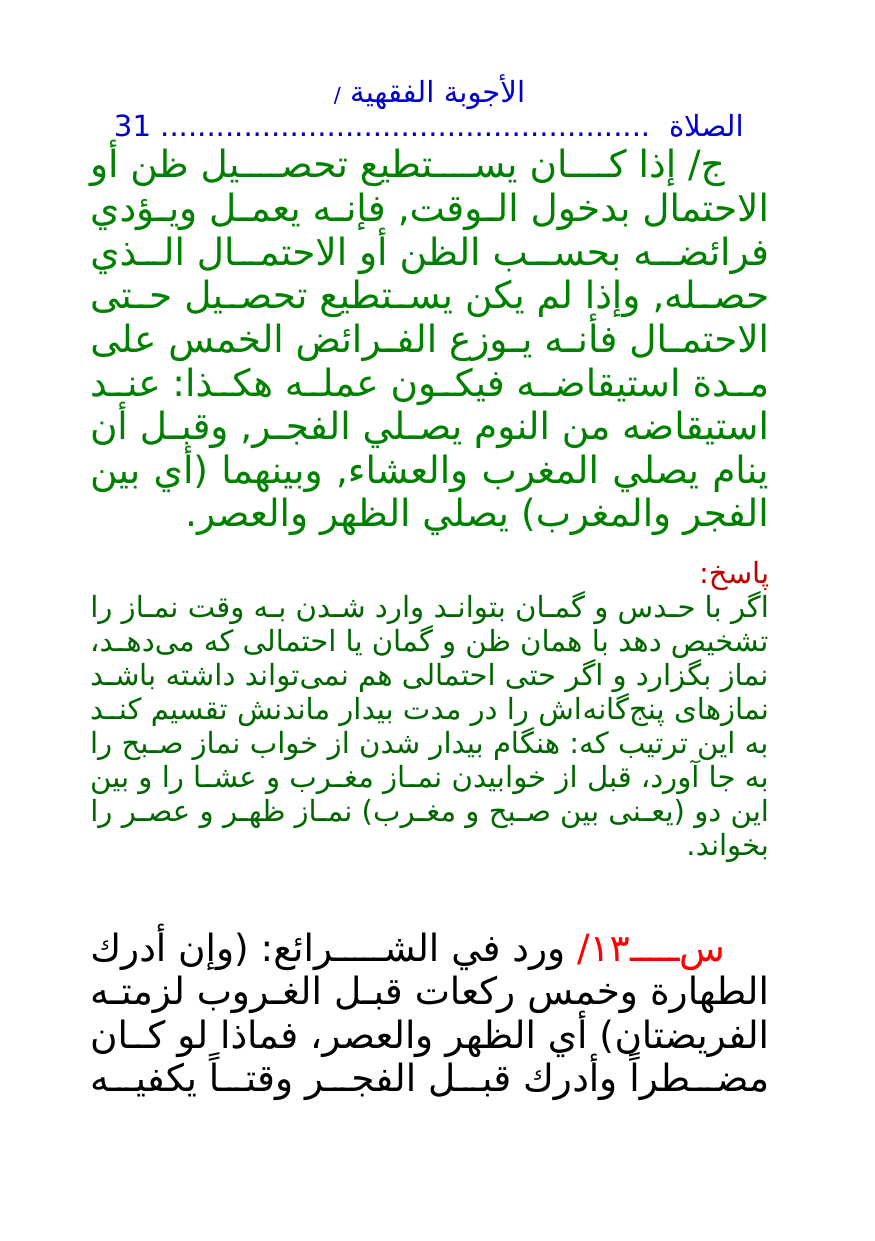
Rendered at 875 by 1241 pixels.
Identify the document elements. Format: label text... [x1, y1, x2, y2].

text ج/ إذا كان يستطيع تحصيل ظن أو الاحتمال بدخول الوقت, فإنه يعمل ويؤدي فرائضه بحسب الظن أو الاحتمال الذي حصله, وإذا لم يكن يستطيع تحصيل حتى الاحتمال فأنه يوزع الفرائض الخمس على مدة استيقاضه فيكون عمله هكذا: عند استيقاضه من النوم يصلي الفجر, وقبل أن ينام يصلي المغرب والعشاء, وبينهما (أي بين الفجر والمغرب) يصلي الظهر والعصر. [90, 143, 769, 536]
text اگر با حدس و گمان بتواند وارد شدن به وقت نماز را تشخیص دهد با همان ظن و گمان یا احتمالی که می‌دهد، نماز بگزارد و اگر حتی احتمالی هم نمی‌تواند داشته باشد نمازهای پنج‌گانه‌اش را در مدت بیدار ماندنش تقسیم کند به این ترتیب که: هنگام بیدار شدن از خواب نماز صبح را به جا آورد، قبل از خوابیدن نماز مغرب و عشا را و بین این دو (یعنی بین صبح و مغرب) نماز ظهر و عصر را بخواند. [90, 591, 769, 862]
text پاسخ: [90, 557, 769, 591]
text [90, 926, 769, 1101]
